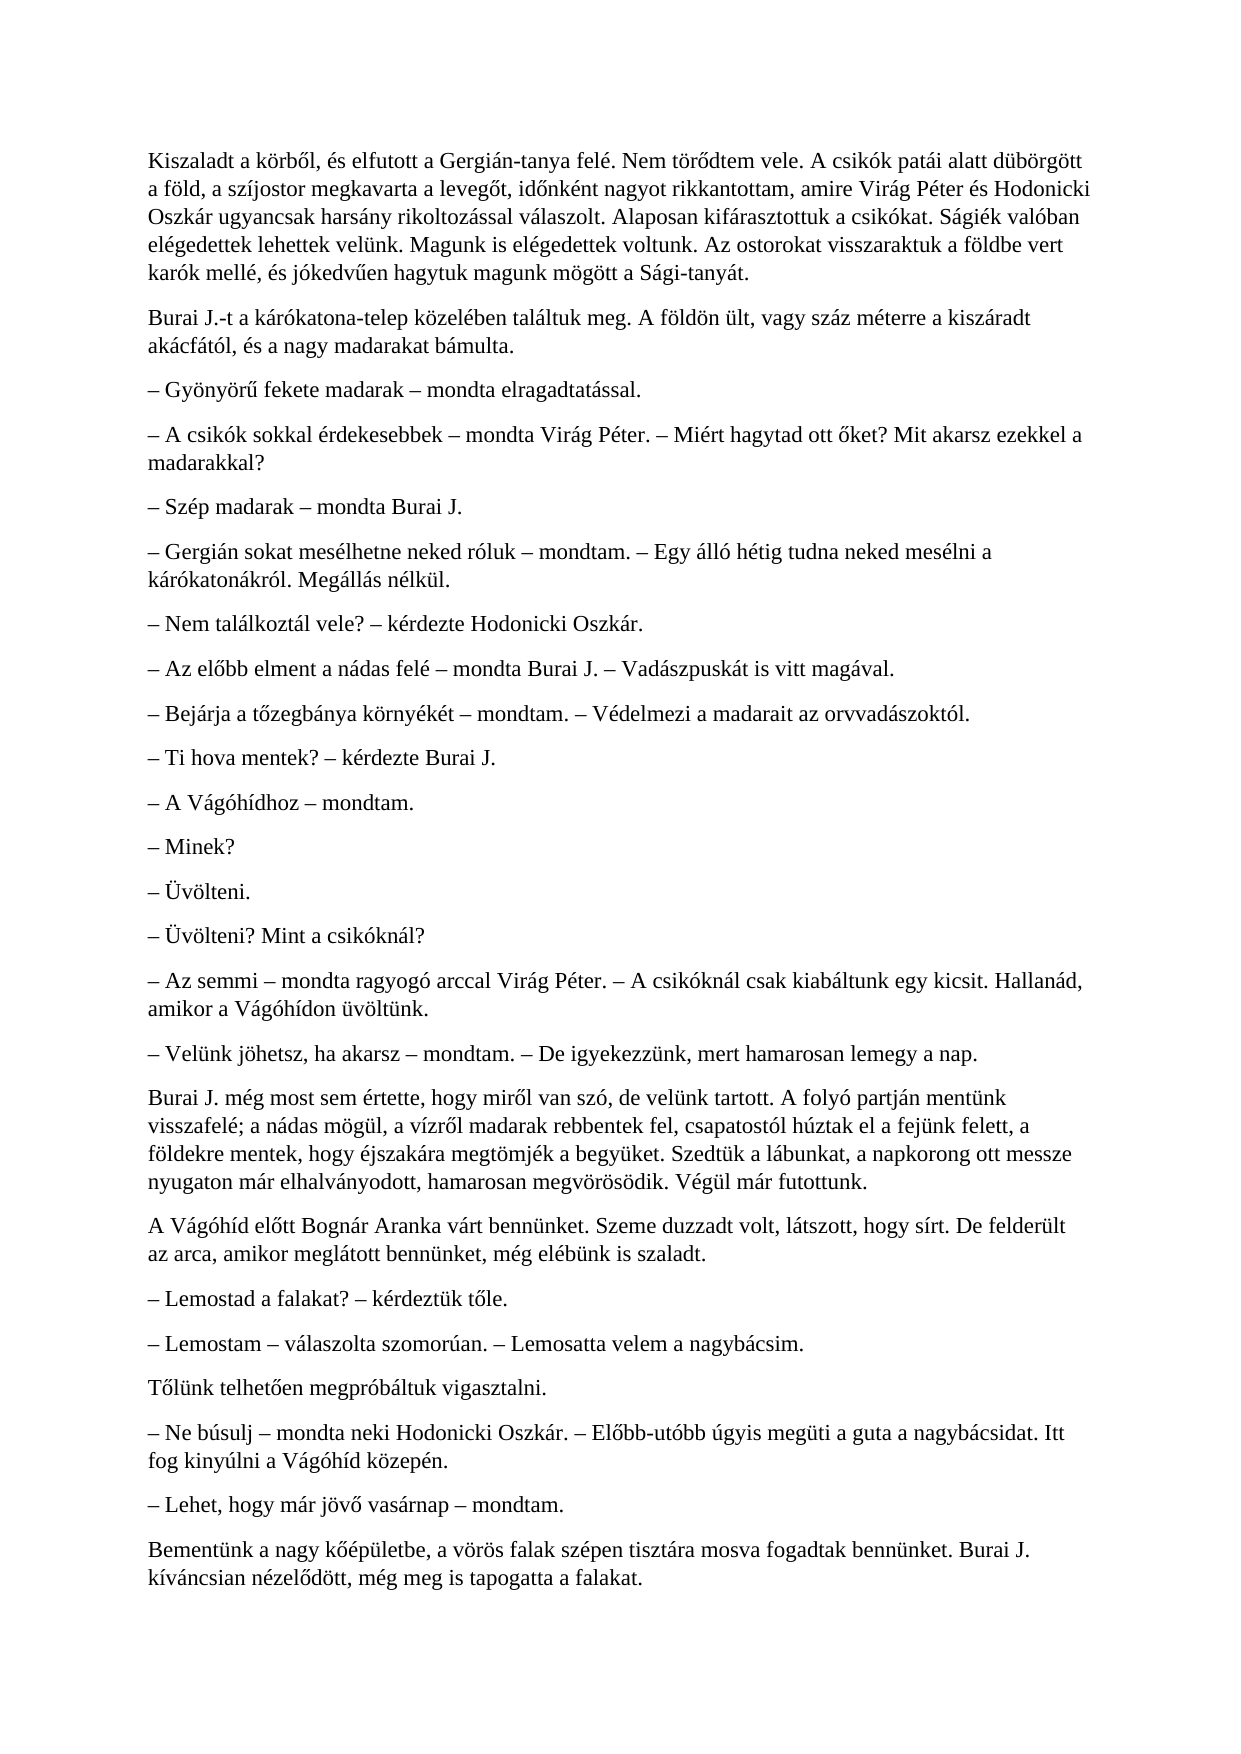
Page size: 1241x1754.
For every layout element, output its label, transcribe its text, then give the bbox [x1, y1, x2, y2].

text – Gyönyörű fekete madarak – mondta elragadtatással. [148, 376, 1093, 403]
text – Lemostad a falakat? – kérdeztük tőle. [148, 1285, 1093, 1311]
text – A csikók sokkal érdekesebbek – mondta Virág Péter. – Miért hagytad ott őket? Mit akarsz ezekkel a madarakkal? [148, 421, 1093, 475]
text – Az semmi – mondta ragyogó arccal Virág Péter. – A csikóknál csak kiabáltunk egy kicsit. Hallanád, amikor a Vágóhídon üvöltünk. [148, 967, 1093, 1021]
text – Lemostam – válaszolta szomorúan. – Lemosatta velem a nagybácsim. [148, 1330, 1093, 1356]
text Bementünk a nagy kőépületbe, a vörös falak szépen tisztára mosva fogadtak bennünket. Burai J. kíváncsian nézelődött, még meg is tapogatta a falakat. [148, 1536, 1093, 1590]
text Tőlünk telhetően megpróbáltuk vigasztalni. [148, 1374, 1093, 1401]
text – Ne búsulj – mondta neki Hodonicki Oszkár. – Előbb-utóbb úgyis megüti a guta a nagybácsidat. Itt fog kinyúlni a Vágóhíd közepén. [148, 1419, 1093, 1473]
text – Lehet, hogy már jövő vasárnap – mondtam. [148, 1491, 1093, 1518]
text – Bejárja a tőzegbánya környékét – mondtam. – Védelmezi a madarait az orvvadászoktól. [148, 700, 1093, 726]
text – Gergián sokat mesélhetne neked róluk – mondtam. – Egy álló hétig tudna neked mesélni a kárókatonákról. Megállás nélkül. [148, 538, 1093, 592]
text – Velünk jöhetsz, ha akarsz – mondtam. – De igyekezzünk, mert hamarosan lemegy a nap. [148, 1040, 1093, 1066]
text Burai J.-t a kárókatona-telep közelében találtuk meg. A földön ült, vagy száz méterre a kiszáradt akácfától, és a nagy madarakat bámulta. [148, 304, 1093, 358]
text – Ti hova mentek? – kérdezte Burai J. [148, 744, 1093, 771]
text – Az előbb elment a nádas felé – mondta Burai J. – Vadászpuskát is vitt magával. [148, 655, 1093, 681]
text – Szép madarak – mondta Burai J. [148, 493, 1093, 520]
text Kiszaladt a körből, és elfutott a Gergián-tanya felé. Nem törődtem vele. A csikók patái alatt dübörgött a föld, a szíjostor megkavarta a levegőt, időnként nagyot rikkantottam, amire Virág Péter és Hodonicki Oszkár ugyancsak harsány rikoltozással válaszolt. Alaposan kifárasztottuk a csikókat. Ságiék valóban elégedettek lehettek velünk. Magunk is elégedettek voltunk. Az ostorokat visszaraktuk a földbe vert karók mellé, és jókedvűen hagytuk magunk mögött a Sági-tanyát. [148, 148, 1093, 286]
text – Nem találkoztál vele? – kérdezte Hodonicki Oszkár. [148, 611, 1093, 637]
text – Üvölteni. [148, 878, 1093, 904]
text A Vágóhíd előtt Bognár Aranka várt bennünket. Szeme duzzadt volt, látszott, hogy sírt. De felderült az arca, amikor meglátott bennünket, még elébünk is szaladt. [148, 1213, 1093, 1267]
text Burai J. még most sem értette, hogy miről van szó, de velünk tartott. A folyó partján mentünk visszafelé; a nádas mögül, a vízről madarak rebbentek fel, csapatostól húztak el a fejünk felett, a földekre mentek, hogy éjszakára megtömjék a begyüket. Szedtük a lábunkat, a napkorong ott messze nyugaton már elhalványodott, hamarosan megvörösödik. Végül már futottunk. [148, 1084, 1093, 1194]
text – Üvölteni? Mint a csikóknál? [148, 923, 1093, 949]
text – Minek? [148, 833, 1093, 860]
text – A Vágóhídhoz – mondtam. [148, 789, 1093, 815]
